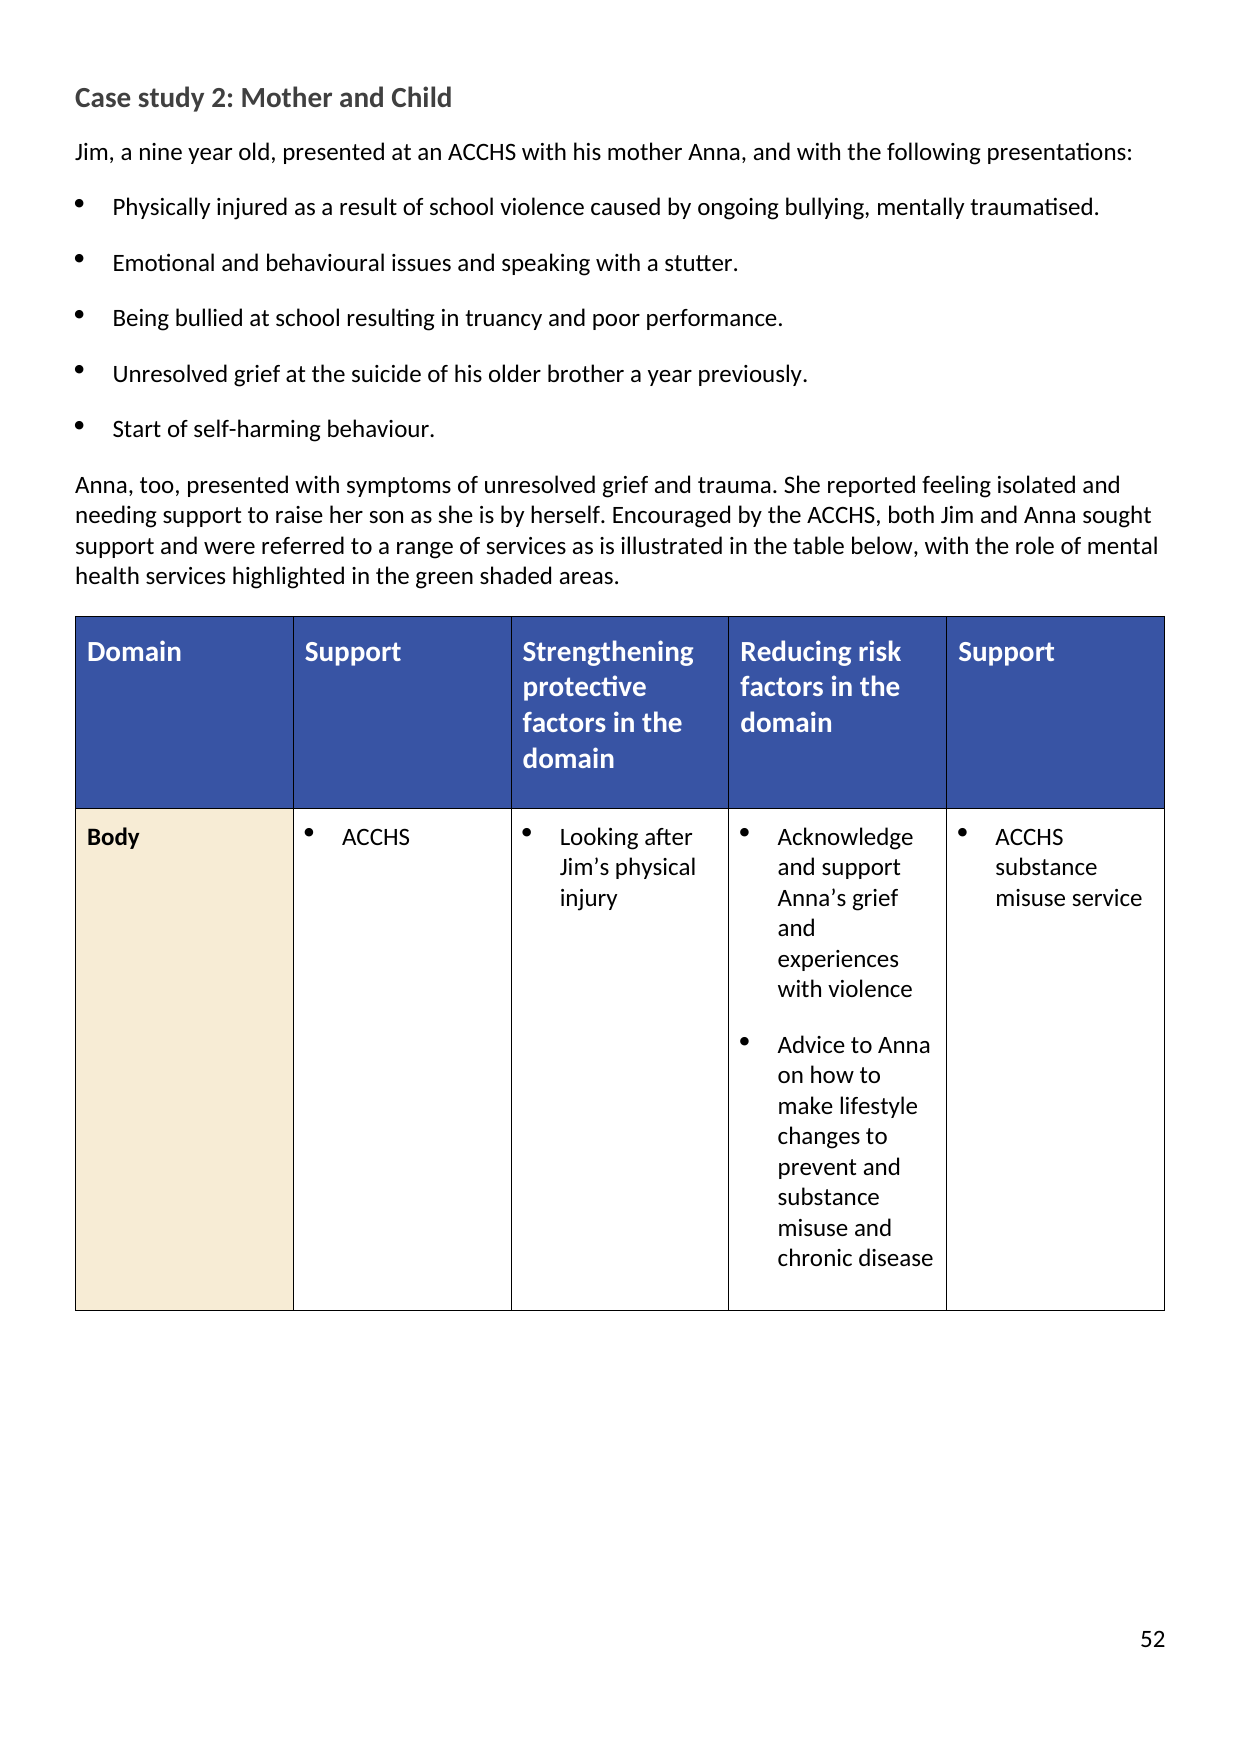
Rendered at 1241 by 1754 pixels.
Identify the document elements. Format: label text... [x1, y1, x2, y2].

table_cell Acknowledge and support Anna’s grief and experiences with violence Advice to Anna on how to make lifestyle changes to prevent and substance misuse and chronic disease [729, 809, 946, 1310]
list Start of self-harming behaviour. [75, 413, 1165, 444]
text Anna, too, presented with symptoms of unresolved grief and trauma. She reported feeling isolated and needing support to raise her son as she is by herself. Encouraged by the ACCHS, both Jim and Anna sought support and were referred to a range of services as is illustrated in the table below, with the role of mental health services highlighted in the green shaded areas. [75, 469, 1165, 591]
table_cell ACCHS substance misuse service [947, 809, 1164, 1310]
table_header Support [294, 617, 511, 808]
table_header Domain [76, 617, 293, 808]
table_cell Looking after Jim’s physical injury [512, 809, 728, 1310]
table_cell ACCHS [294, 809, 511, 1310]
subtitle Case study 2: Mother and Child [75, 79, 1165, 115]
table_header Strengthening protective factors in the domain [512, 617, 728, 808]
list Physically injured as a result of school violence caused by ongoing bullying, mentally traumatised. [75, 191, 1165, 222]
list Being bullied at school resulting in truancy and poor performance. [75, 302, 1165, 333]
text Jim, a nine year old, presented at an ACCHS with his mother Anna, and with the following presentations: [75, 136, 1165, 166]
table_header Support [947, 617, 1164, 808]
list Emotional and behavioural issues and speaking with a stutter. [75, 247, 1165, 277]
list Unresolved grief at the suicide of his older brother a year previously. [75, 358, 1165, 388]
table_cell Body [76, 809, 293, 1310]
table_header Reducing risk factors in the domain [729, 617, 946, 808]
